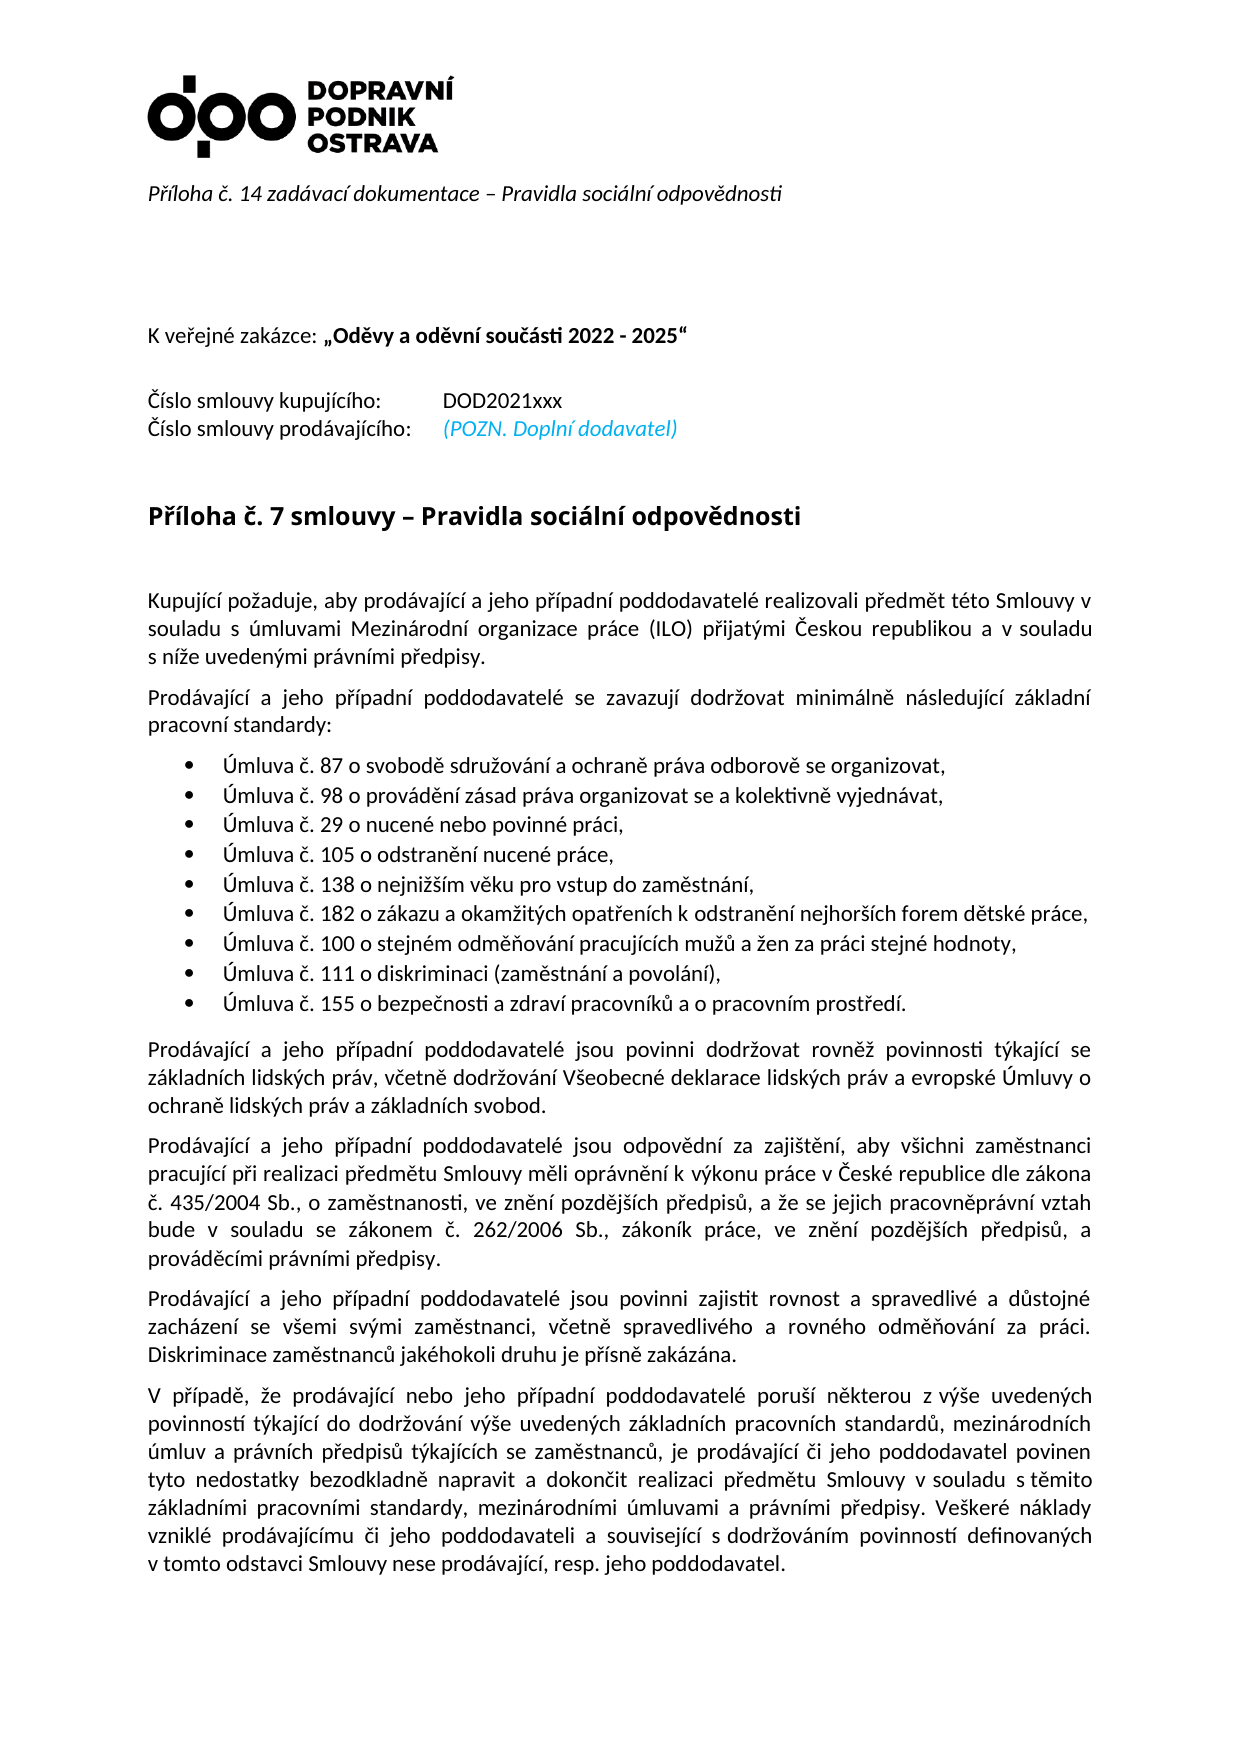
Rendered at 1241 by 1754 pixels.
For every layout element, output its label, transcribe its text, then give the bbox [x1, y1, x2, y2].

list Úmluva č. 105 o odstranění nucené práce, [185, 840, 1093, 868]
list Úmluva č. 100 o stejném odměňování pracujících mužů a žen za práci stejné hodnoty, [185, 929, 1093, 957]
list Úmluva č. 155 o bezpečnosti a zdraví pracovníků a o pracovním prostředí. [185, 989, 1093, 1017]
list Úmluva č. 182 o zákazu a okamžitých opatřeních k odstranění nejhorších forem dětské práce, [185, 899, 1093, 928]
picture [147, 75, 455, 158]
text Prodávající a jeho případní poddodavatelé jsou povinni zajistit rovnost a spravedlivé a důstojné zacházení se všemi svými zaměstnanci, včetně spravedlivého a rovného odměňování za práci. Diskriminace zaměstnanců jakéhokoli druhu je přísně zakázána. [148, 1284, 1093, 1368]
text Číslo smlouvy kupujícího: DOD2021xxx [148, 386, 1093, 414]
text Prodávající a jeho případní poddodavatelé jsou odpovědní za zajištění, aby všichni zaměstnanci pracující při realizaci předmětu Smlouvy měli oprávnění k výkonu práce v České republice dle zákona č. 435/2004 Sb., o zaměstnanosti, ve znění pozdějších předpisů, a že se jejich pracovněprávní vztah bude v souladu se zákonem č. 262/2006 Sb., zákoník práce, ve znění pozdějších předpisů, a prováděcími právními předpisy. [148, 1132, 1093, 1272]
list Úmluva č. 138 o nejnižším věku pro vstup do zaměstnání, [185, 870, 1093, 898]
text K veřejné zakázce: „Oděvy a oděvní součásti 2022 - 2025“ [148, 321, 1093, 349]
subtitle Příloha č. 7 smlouvy – Pravidla sociální odpovědnosti [148, 499, 1093, 533]
text V případě, že prodávající nebo jeho případní poddodavatelé poruší některou z výše uvedených povinností týkající do dodržování výše uvedených základních pracovních standardů, mezinárodních úmluv a právních předpisů týkajících se zaměstnanců, je prodávající či jeho poddodavatel povinen tyto nedostatky bezodkladně napravit a dokončit realizaci předmětu Smlouvy v souladu s těmito základními pracovními standardy, mezinárodními úmluvami a právními předpisy. Veškeré náklady vzniklé prodávajícímu či jeho poddodavateli a související s dodržováním povinností definovaných v tomto odstavci Smlouvy nese prodávající, resp. jeho poddodavatel. [148, 1381, 1093, 1577]
text Prodávající a jeho případní poddodavatelé se zavazují dodržovat minimálně následující základní pracovní standardy: [148, 683, 1093, 739]
list Úmluva č. 111 o diskriminaci (zaměstnání a povolání), [185, 959, 1093, 987]
list Úmluva č. 98 o provádění zásad práva organizovat se a kolektivně vyjednávat, [185, 781, 1093, 809]
list Úmluva č. 29 o nucené nebo povinné práci, [185, 811, 1093, 838]
text Kupující požaduje, aby prodávající a jeho případní poddodavatelé realizovali předmět této Smlouvy v souladu s úmluvami Mezinárodní organizace práce (ILO) přijatými Českou republikou a v souladu s níže uvedenými právními předpisy. [148, 586, 1093, 670]
list Úmluva č. 87 o svobodě sdružování a ochraně práva odborově se organizovat, [185, 751, 1093, 779]
text Prodávající a jeho případní poddodavatelé jsou povinni dodržovat rovněž povinnosti týkající se základních lidských práv, včetně dodržování Všeobecné deklarace lidských práv a evropské Úmluvy o ochraně lidských práv a základních svobod. [148, 1035, 1093, 1119]
text Číslo smlouvy prodávajícího: (POZN. Doplní dodavatel) [148, 414, 1093, 442]
